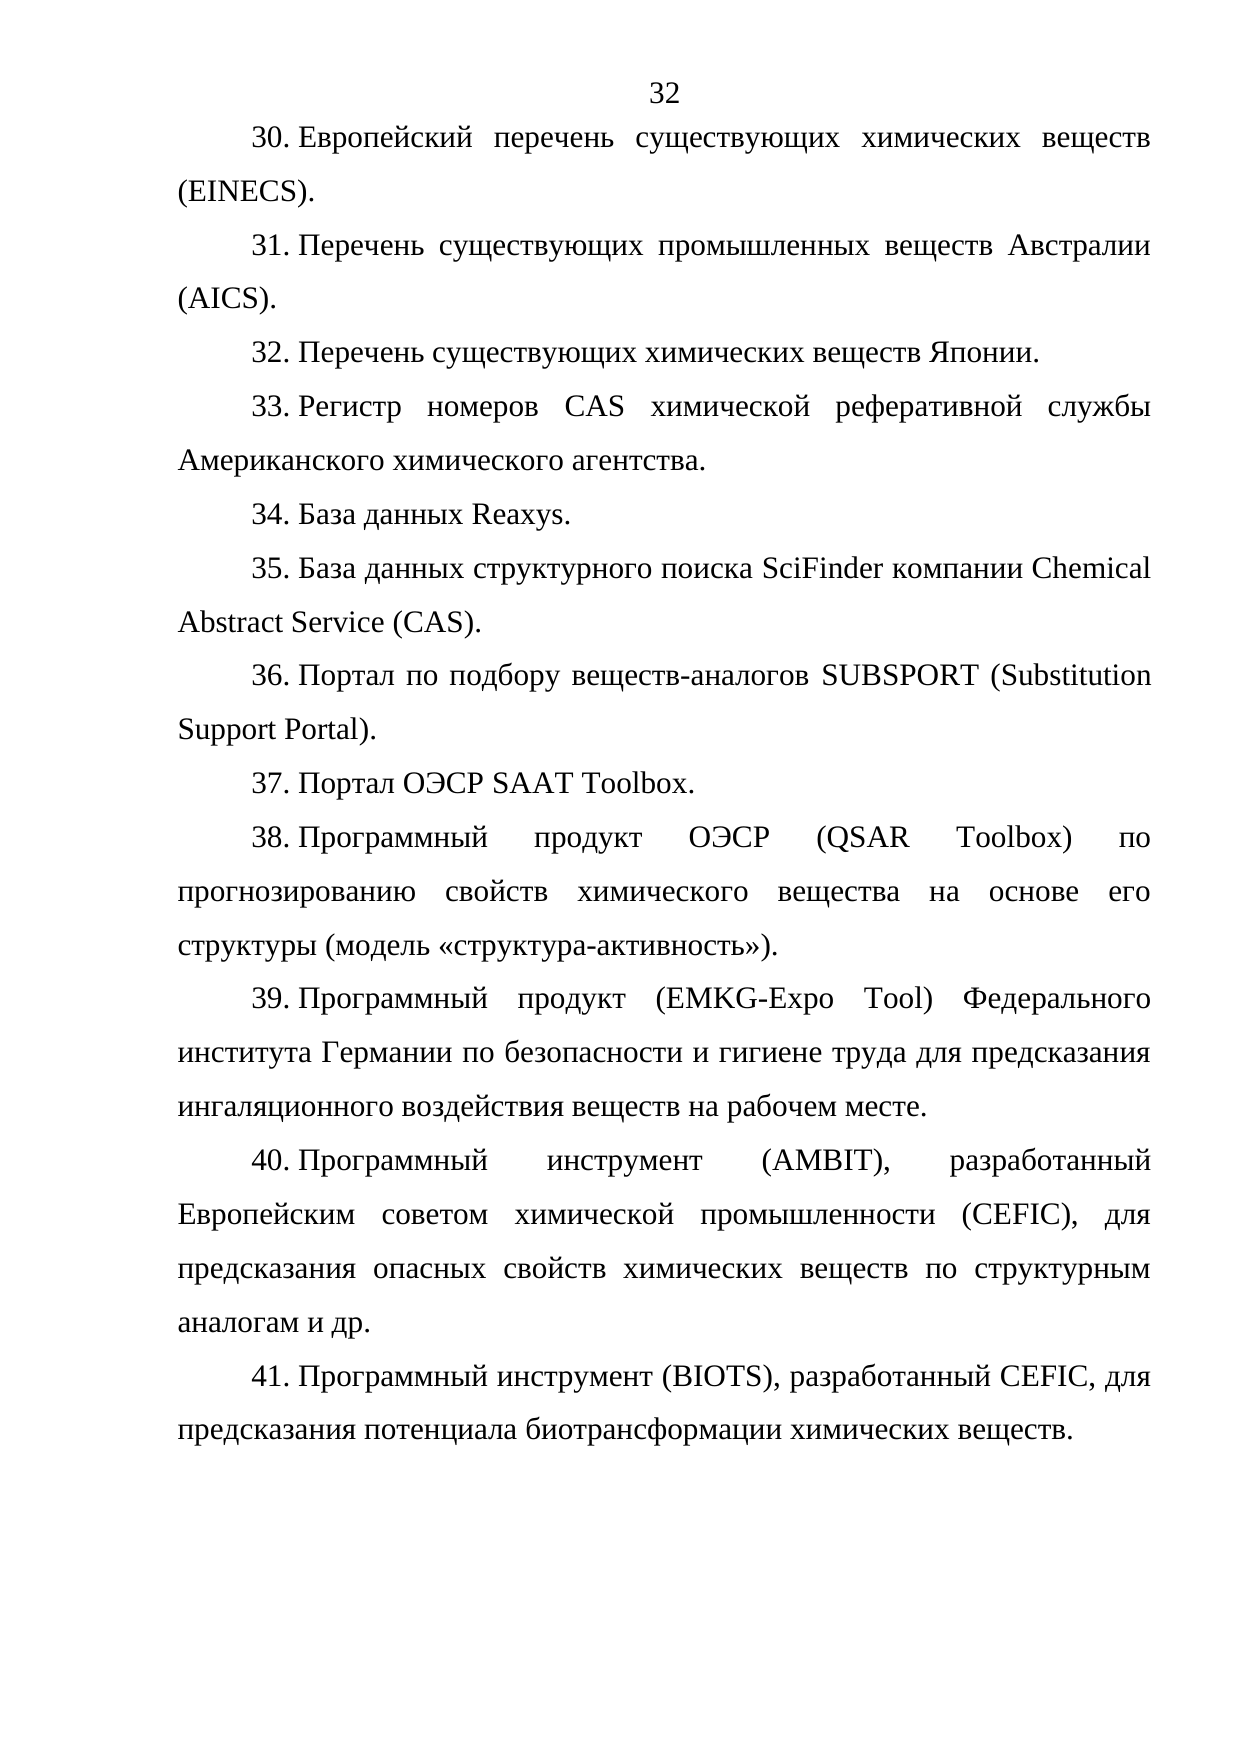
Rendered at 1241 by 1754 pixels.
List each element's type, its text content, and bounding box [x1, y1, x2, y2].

list 36. Портал по подбору веществ-аналогов SUBSPORT (Substitution Support Portal). [177, 657, 1152, 746]
list 40. Программный инструмент (AMBIT), разработанный Европейским советом химической промышленности (CEFIC), для предсказания опасных свойств химических веществ по структурным аналогам и др. [177, 1141, 1152, 1339]
list 35. База данных структурного поиска SciFinder компании Chemical Abstract Service (CAS). [177, 549, 1152, 639]
list 41. Программный инструмент (BIOTS), разработанный CEFIC, для предсказания потенциала биотрансформации химических веществ. [177, 1357, 1152, 1447]
list 39. Программный продукт (EMKG-Expo Tool) Федерального института Германии по безопасности и гигиене труда для предсказания ингаляционного воздействия веществ на рабочем месте. [177, 980, 1152, 1123]
list 32. Перечень существующих химических веществ Японии. [177, 333, 1152, 369]
list 34. База данных Reaxys. [177, 495, 1152, 531]
list 37. Портал ОЭСР SAAT Toolbox. [177, 764, 1152, 800]
text 31. Перечень существующих промышленных веществ Австралии (AICS). [177, 226, 1152, 316]
list 30. Европейский перечень существующих химических веществ (EINECS). [177, 118, 1152, 208]
list 38. Программный продукт ОЭСР (QSAR Toolbox) по прогнозированию свойств химического вещества на основе его структуры (модель «структура-активность»). [177, 818, 1152, 962]
list 33. Регистр номеров CAS химической реферативной службы Американского химического агентства. [177, 387, 1152, 477]
